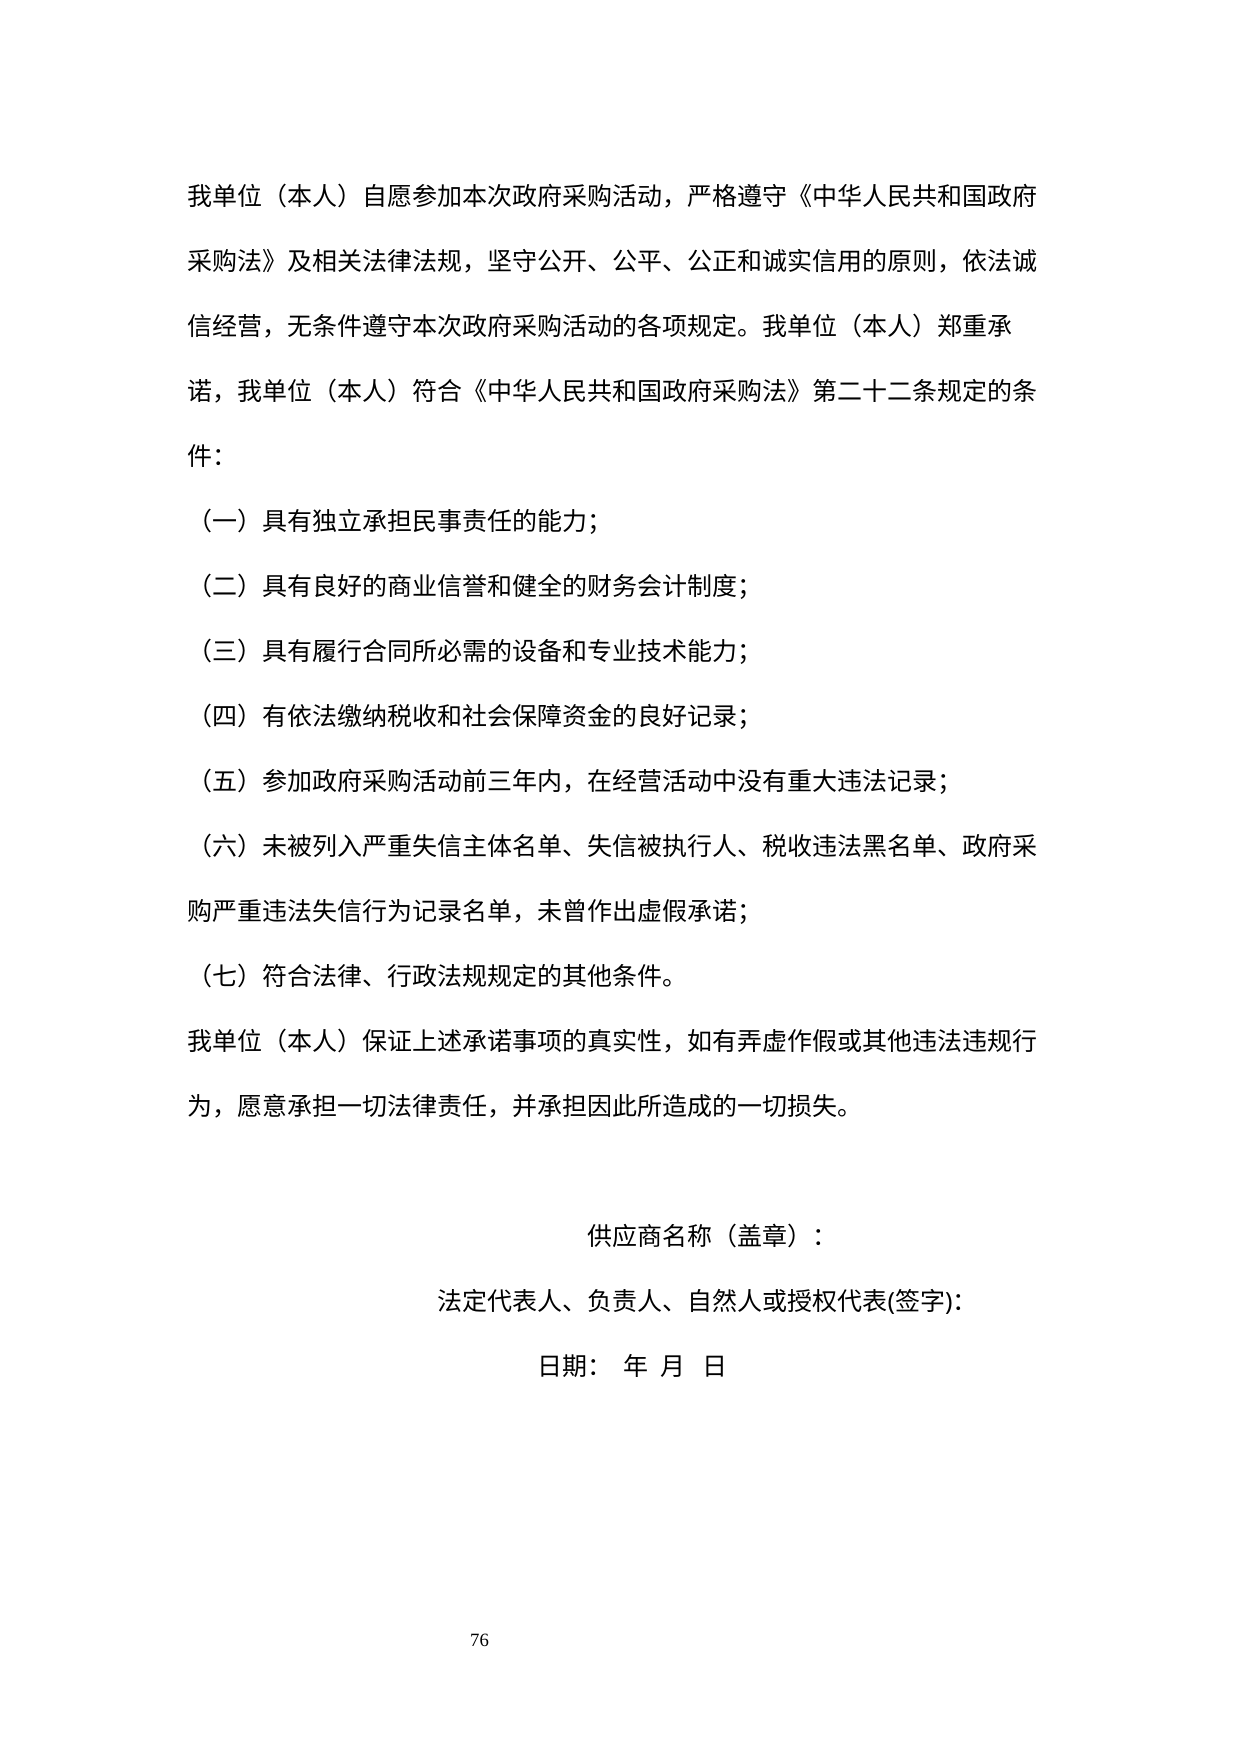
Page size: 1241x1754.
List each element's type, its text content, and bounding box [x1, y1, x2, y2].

text （一）具有独立承担民事责任的能力； [187, 487, 1053, 552]
text （六）未被列入严重失信主体名单、失信被执行人、税收违法黑名单、政府采购严重违法失信行为记录名单，未曾作出虚假承诺； [187, 812, 1053, 942]
text （二）具有良好的商业信誉和健全的财务会计制度； [187, 552, 1053, 617]
text 我单位（本人）保证上述承诺事项的真实性，如有弄虚作假或其他违法违规行为，愿意承担一切法律责任，并承担因此所造成的一切损失。 [187, 1007, 1053, 1137]
text （四）有依法缴纳税收和社会保障资金的良好记录； [187, 682, 1053, 747]
text （三）具有履行合同所必需的设备和专业技术能力； [187, 617, 1053, 682]
text （五）参加政府采购活动前三年内，在经营活动中没有重大违法记录； [187, 747, 1053, 812]
text （七）符合法律、行政法规规定的其他条件。 [187, 942, 1053, 1007]
text 日期： 年 月 日 [187, 1332, 1053, 1397]
text 法定代表人、负责人、自然人或授权代表(签字)： [187, 1267, 1053, 1332]
text 我单位（本人）自愿参加本次政府采购活动，严格遵守《中华人民共和国政府采购法》及相关法律法规，坚守公开、公平、公正和诚实信用的原则，依法诚信经营，无条件遵守本次政府采购活动的各项规定。我单位（本人）郑重承诺，我单位（本人）符合《中华人民共和国政府采购法》第二十二条规定的条件： [187, 162, 1053, 487]
text 供应商名称（盖章）： [187, 1202, 1053, 1267]
